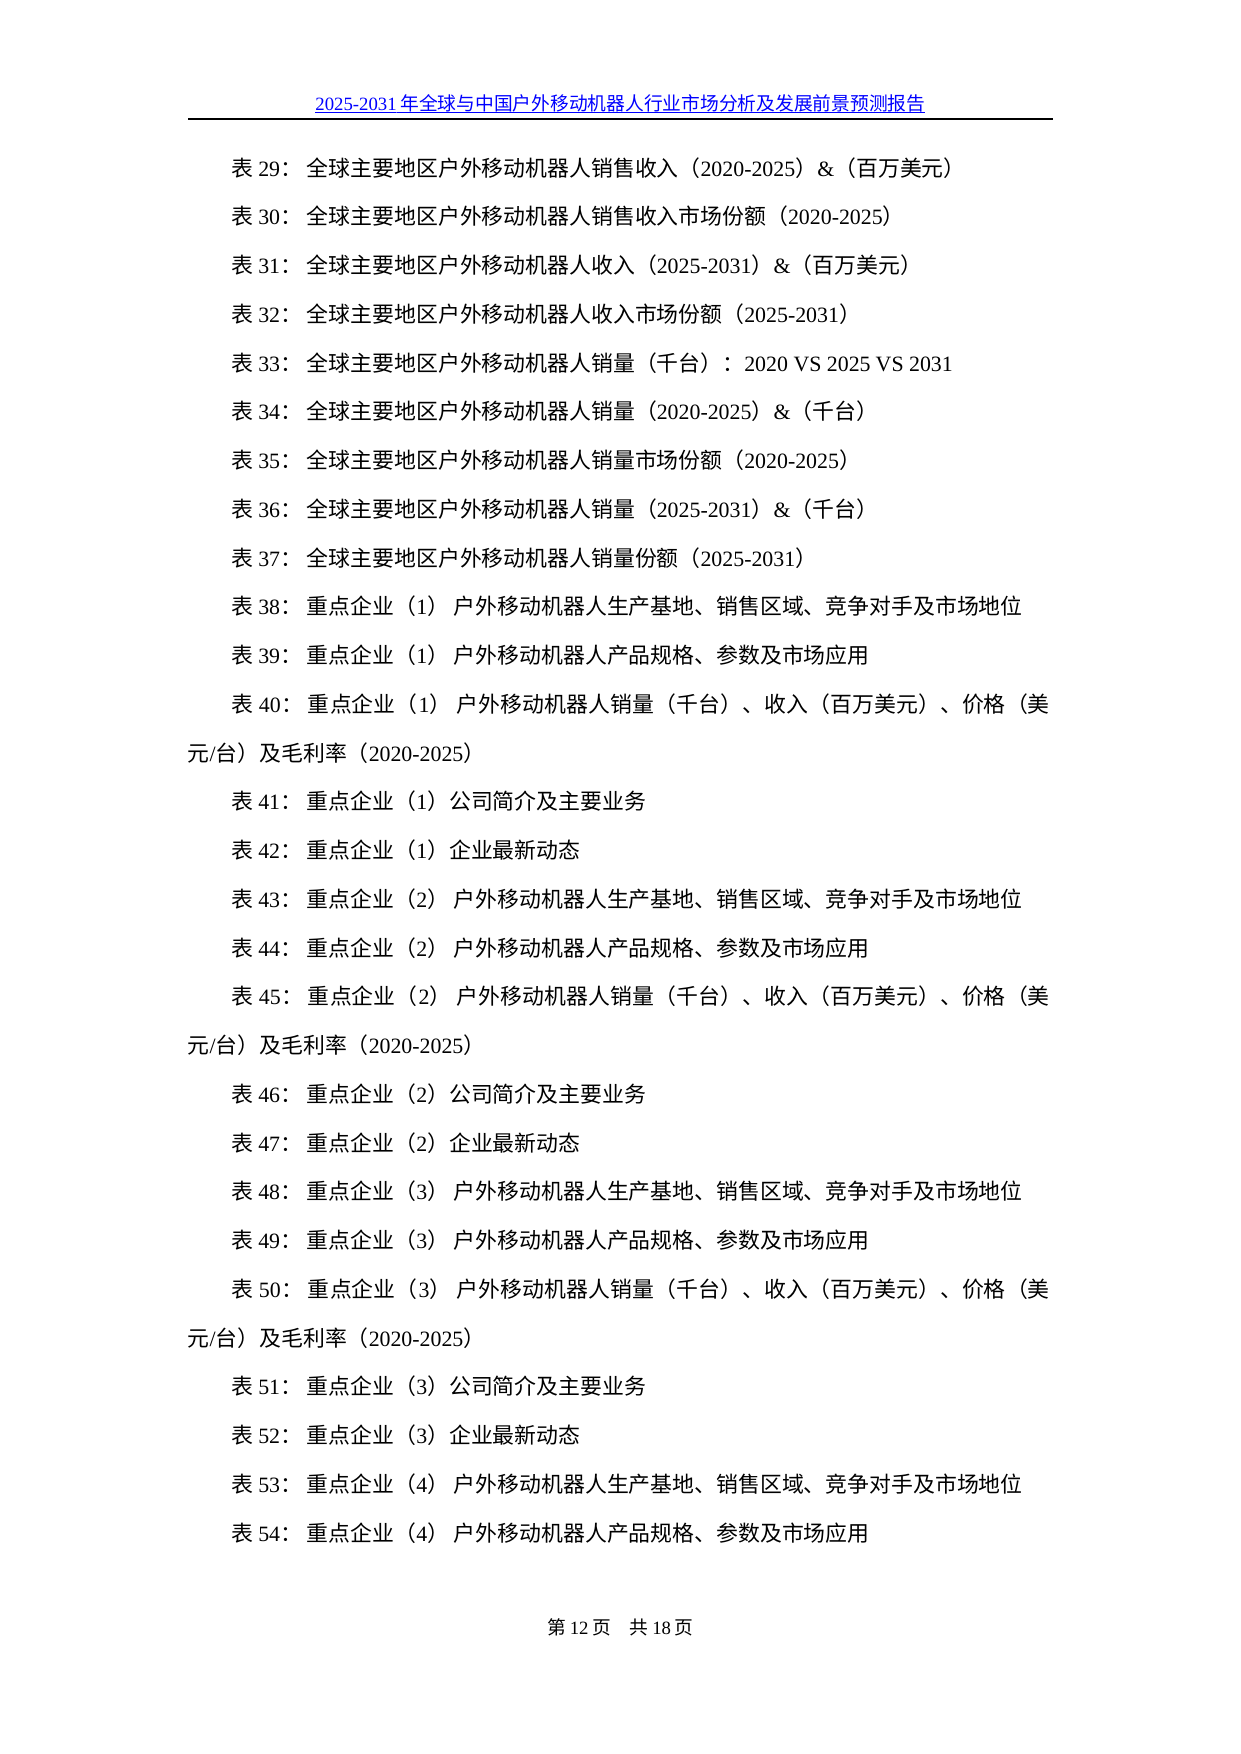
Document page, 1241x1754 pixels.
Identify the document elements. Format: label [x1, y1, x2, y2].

text [187, 150, 1053, 1548]
